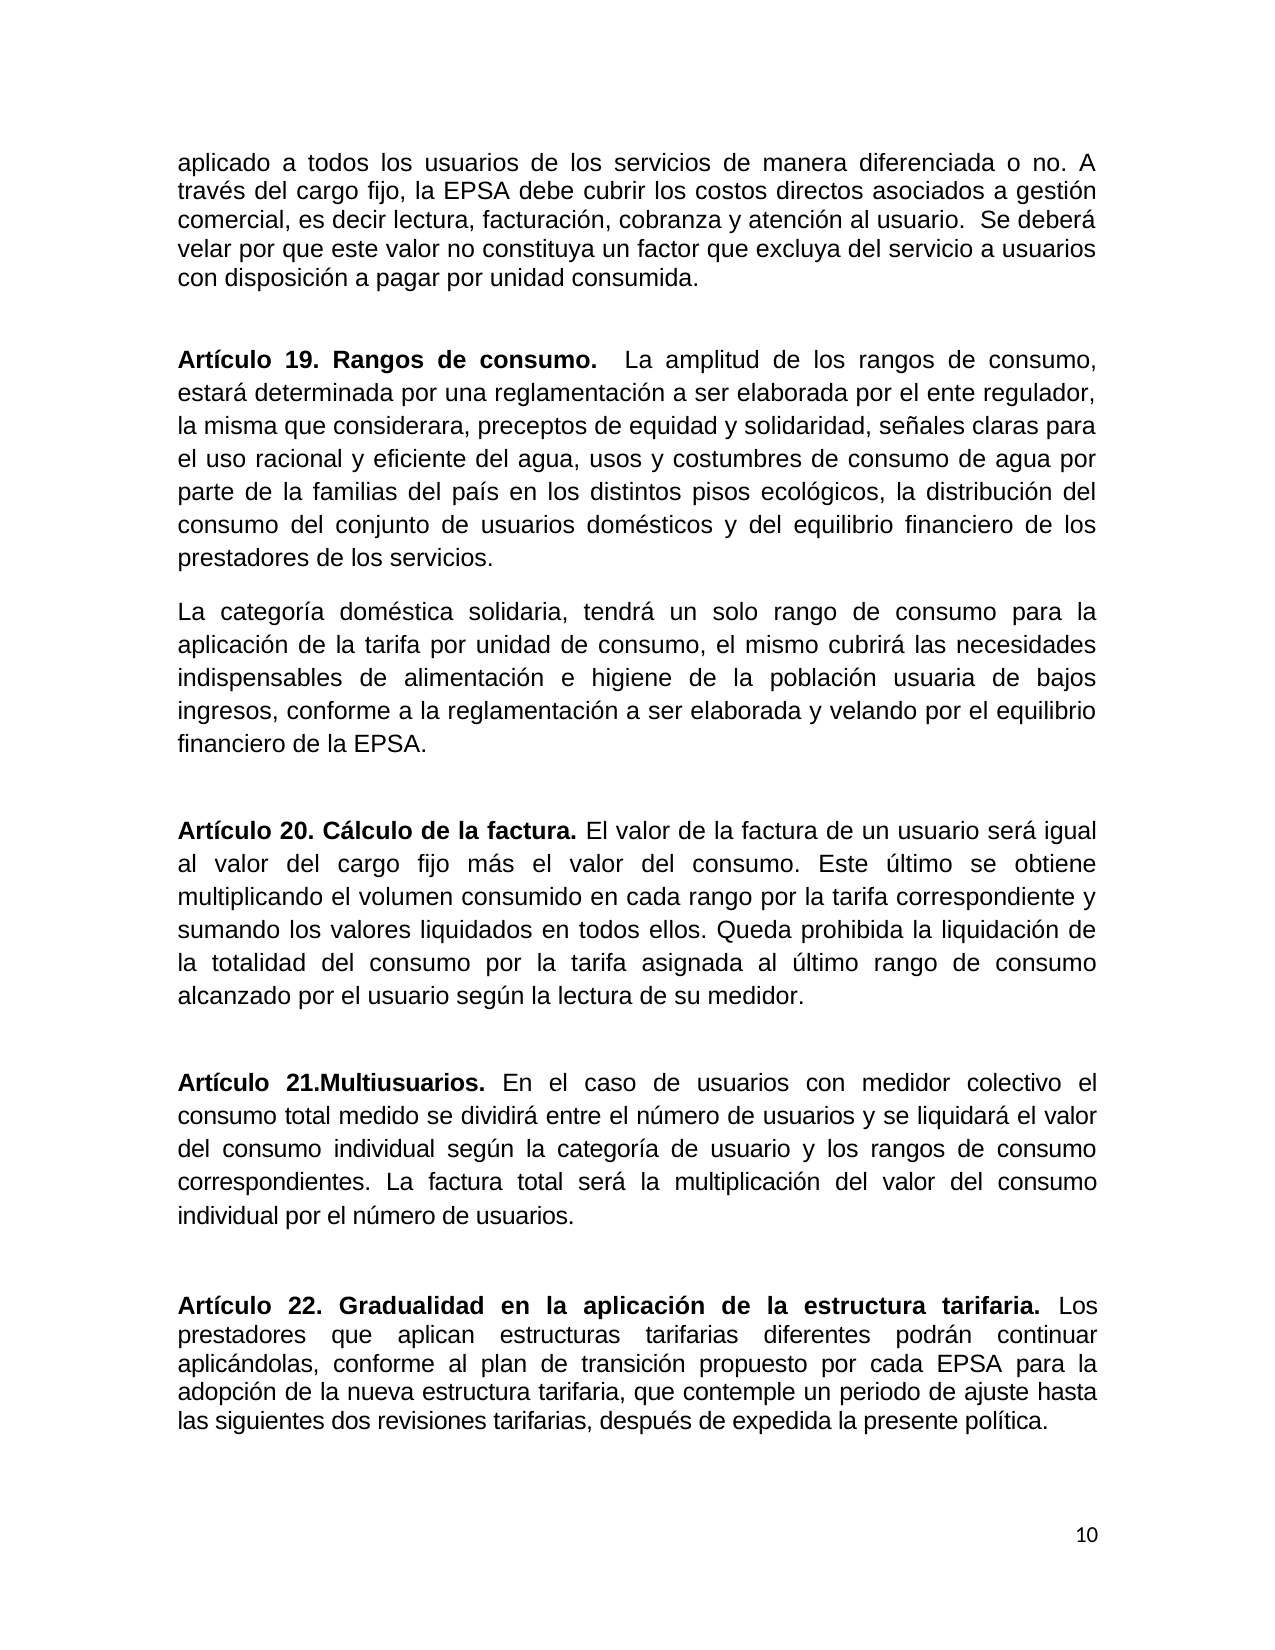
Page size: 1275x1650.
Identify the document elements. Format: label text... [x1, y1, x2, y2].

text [177, 148, 1098, 291]
text Artículo 20. Cálculo de la factura. El valor de la factura de un usuario será igual al valor del cargo fijo más el valor del consumo. Este último se obtiene multiplicando el volumen consumido en cada rango por la tarifa correspondiente y sumando los valores liquidados en todos ellos. Queda prohibida la liquidación de la totalidad del consumo por la tarifa asignada al último rango de consumo alcanzado por el usuario según la lectura de su medidor. [177, 816, 1098, 1010]
text Artículo 19. Rangos de consumo. La amplitud de los rangos de consumo, estará determinada por una reglamentación a ser elaborada por el ente regulador, la misma que considerara, preceptos de equidad y solidaridad, señales claras para el uso racional y eficiente del agua, usos y costumbres de consumo de agua por parte de la familias del país en los distintos pisos ecológicos, la distribución del consumo del conjunto de usuarios domésticos y del equilibrio financiero de los prestadores de los servicios. [177, 345, 1098, 572]
text Artículo 22. Gradualidad en la aplicación de la estructura tarifaria. Los prestadores que aplican estructuras tarifarias diferentes podrán continuar aplicándolas, conforme al plan de transición propuesto por cada EPSA para la adopción de la nueva estructura tarifaria, que contemple un periodo de ajuste hasta las siguientes dos revisiones tarifarias, después de expedida la presente política. [177, 1291, 1098, 1435]
text Artículo 21.Multiusuarios. En el caso de usuarios con medidor colectivo el consumo total medido se dividirá entre el número de usuarios y se liquidará el valor del consumo individual según la categoría de usuario y los rangos de consumo correspondientes. La factura total será la multiplicación del valor del consumo individual por el número de usuarios. [177, 1068, 1098, 1231]
text La categoría doméstica solidaria, tendrá un solo rango de consumo para la aplicación de la tarifa por unidad de consumo, el mismo cubrirá las necesidades indispensables de alimentación e higiene de la población usuaria de bajos ingresos, conforme a la reglamentación a ser elaborada y velando por el equilibrio financiero de la EPSA. [177, 597, 1098, 758]
